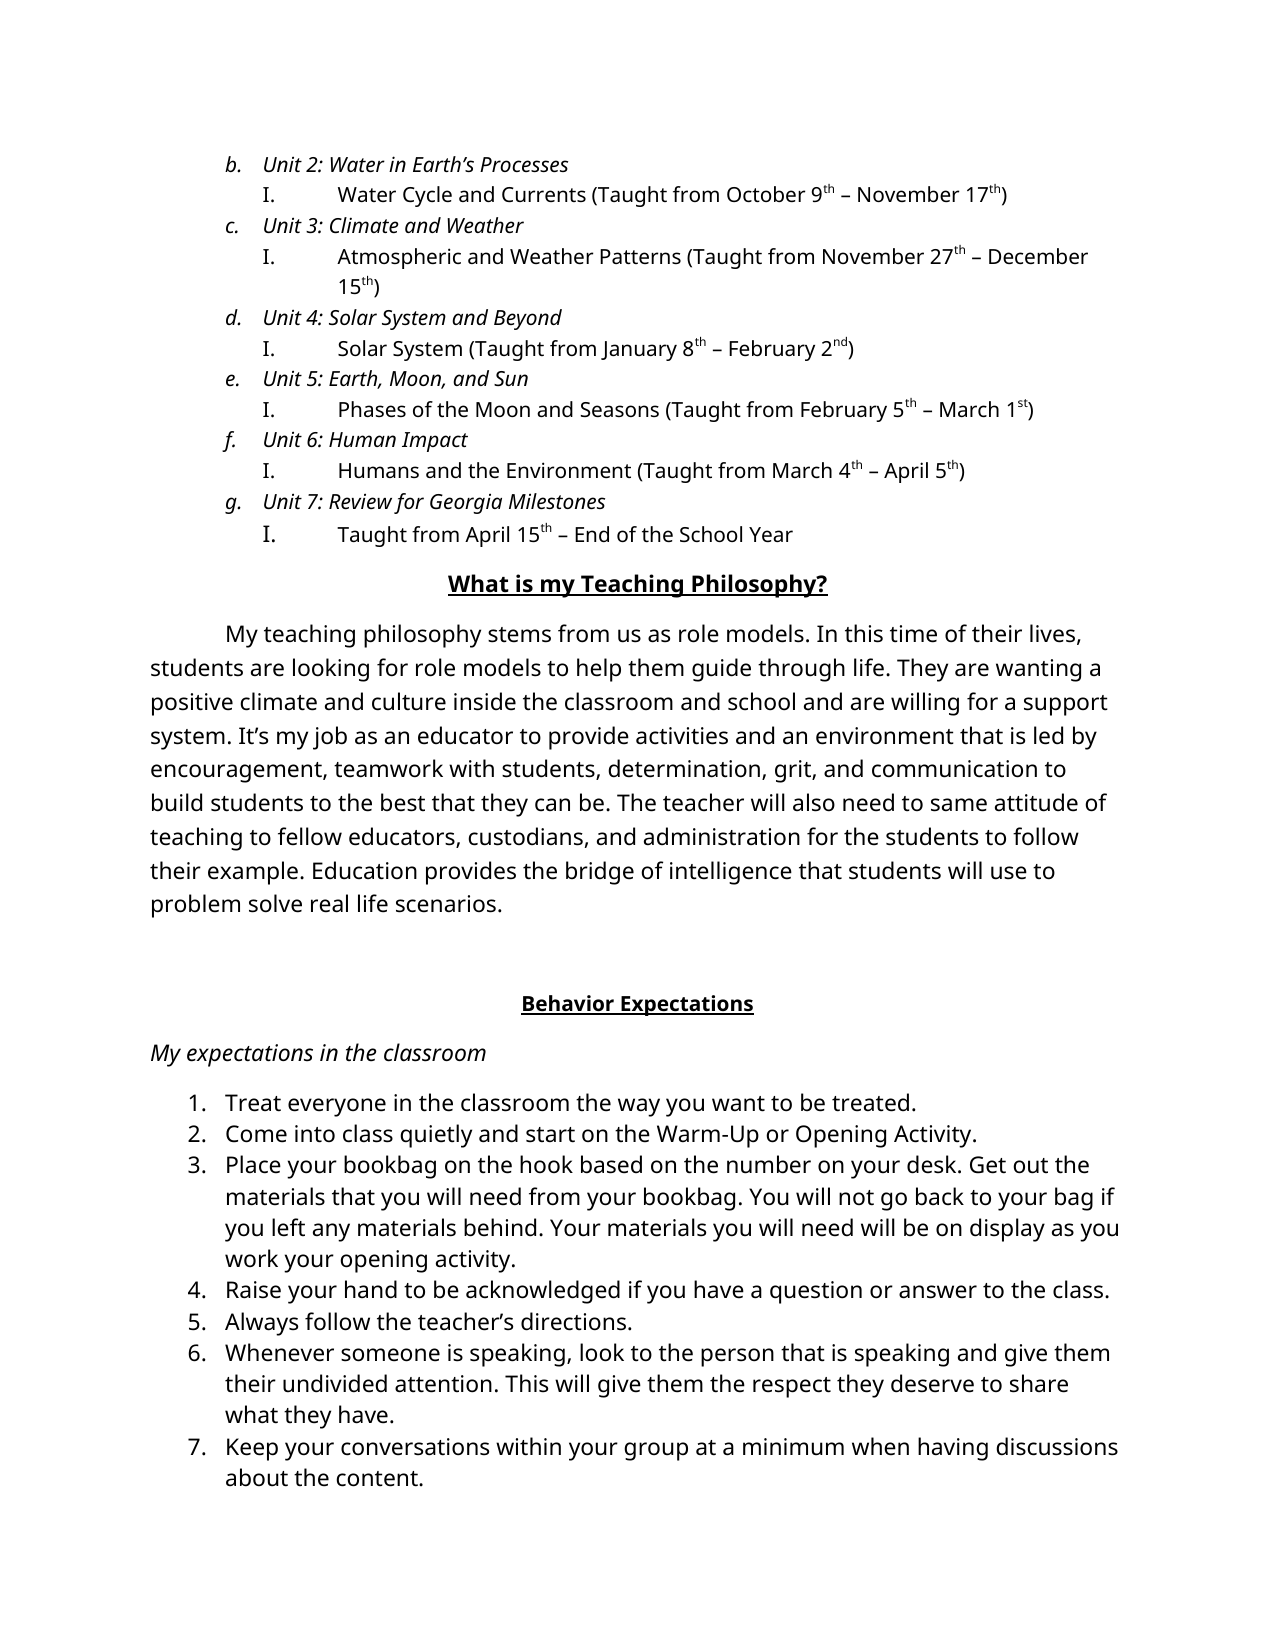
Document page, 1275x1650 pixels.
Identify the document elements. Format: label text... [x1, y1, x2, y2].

list Always follow the teacher’s directions. [187, 1306, 1125, 1337]
list Keep your conversations within your group at a minimum when having discussions about the content. [187, 1431, 1125, 1493]
list Atmospheric and Weather Patterns (Taught from November 27th – December 15th) [262, 242, 1125, 301]
list Treat everyone in the classroom the way you want to be treated. [187, 1087, 1125, 1118]
text My teaching philosophy stems from us as role models. In this time of their lives, students are looking for role models to help them guide through life. They are wanting a positive climate and culture inside the classroom and school and are willing for a support system. It’s my job as an educator to provide activities and an environment that is led by encouragement, teamwork with students, determination, grit, and communication to build students to the best that they can be. The teacher will also need to same attitude of teaching to fellow educators, custodians, and administration for the students to follow their example. Education provides the bridge of intelligence that students will use to problem solve real life scenarios. [150, 618, 1125, 919]
text What is my Teaching Philosophy? [150, 568, 1125, 599]
list Unit 2: Water in Earth’s Processes [225, 150, 1125, 178]
list Taught from April 15th – End of the School Year [262, 517, 1125, 549]
text My expectations in the classroom [150, 1036, 1125, 1068]
text Behavior Expectations [150, 989, 1125, 1018]
list Unit 4: Solar System and Beyond [225, 303, 1125, 332]
list Solar System (Taught from January 8th – February 2nd) [262, 334, 1125, 362]
list Raise your hand to be acknowledged if you have a question or answer to the class. [187, 1274, 1125, 1306]
list Humans and the Environment (Taught from March 4th – April 5th) [262, 456, 1125, 485]
list Unit 5: Earth, Moon, and Sun [225, 364, 1125, 393]
list Place your bookbag on the hook based on the number on your desk. Get out the materials that you will need from your bookbag. You will not go back to your bag if you left any materials behind. Your materials you will need will be on display as you work your opening activity. [187, 1149, 1125, 1274]
list Unit 3: Climate and Weather [225, 211, 1125, 240]
list Unit 6: Human Impact [225, 426, 1125, 454]
list Come into class quietly and start on the Warm-Up or Opening Activity. [187, 1118, 1125, 1149]
list Whenever someone is speaking, look to the person that is speaking and give them their undivided attention. This will give them the respect they deserve to share what they have. [187, 1337, 1125, 1431]
list Unit 7: Review for Georgia Milestones [225, 487, 1125, 515]
list Water Cycle and Currents (Taught from October 9th – November 17th) [262, 181, 1125, 209]
list Phases of the Moon and Seasons (Taught from February 5th – March 1st) [262, 395, 1125, 423]
